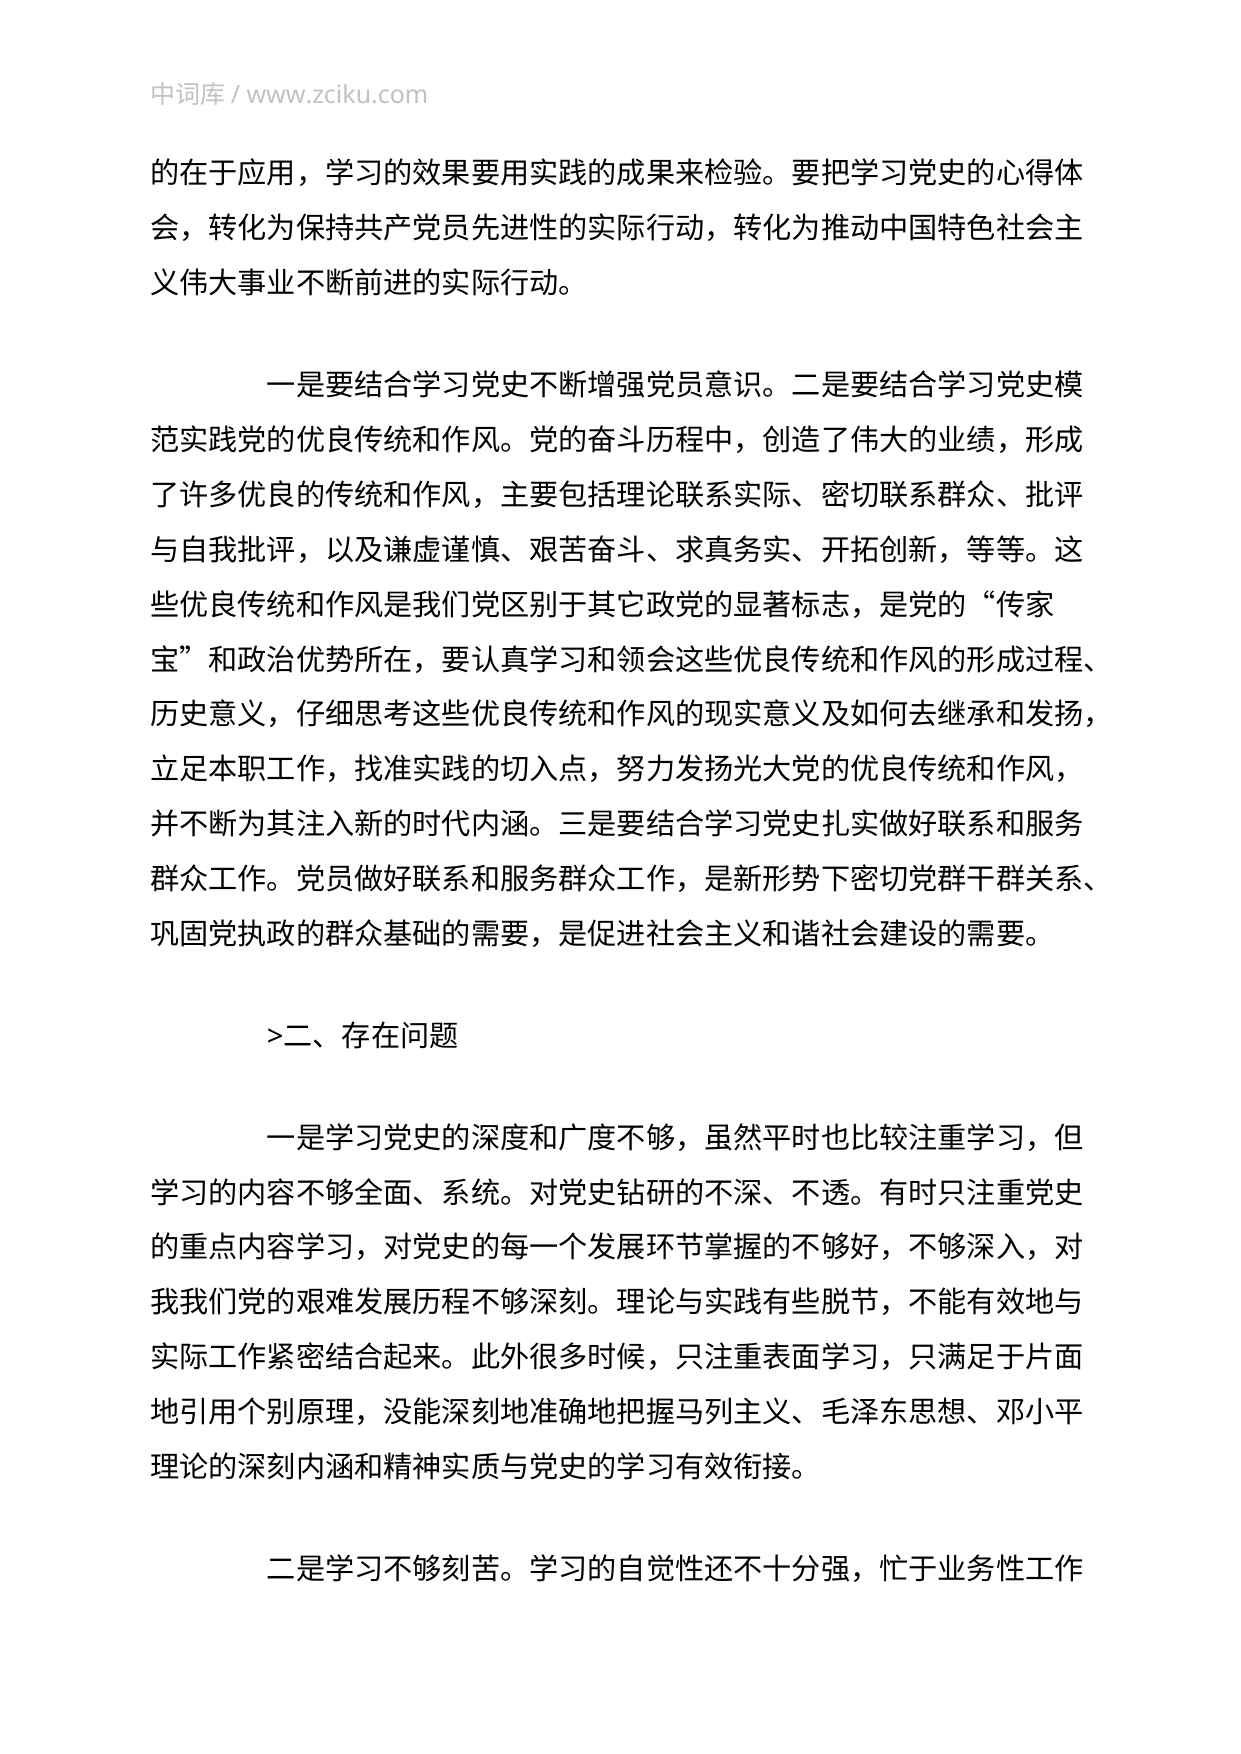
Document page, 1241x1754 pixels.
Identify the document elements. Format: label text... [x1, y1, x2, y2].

text >二、存在问题 [150, 1012, 1090, 1055]
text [150, 1545, 1090, 1588]
text 一是要结合学习党史不断增强党员意识。二是要结合学习党史模范实践党的优良传统和作风。党的奋斗历程中，创造了伟大的业绩，形成了许多优良的传统和作风，主要包括理论联系实际、密切联系群众、批评与自我批评，以及谦虚谨慎、艰苦奋斗、求真务实、开拓创新，等等。这些优良传统和作风是我们党区别于其它政党的显著标志，是党的“传家宝”和政治优势所在，要认真学习和领会这些优良传统和作风的形成过程、历史意义，仔细思考这些优良传统和作风的现实意义及如何去继承和发扬，立足本职工作，找准实践的切入点，努力发扬光大党的优良传统和作风，并不断为其注入新的时代内涵。三是要结合学习党史扎实做好联系和服务群众工作。党员做好联系和服务群众工作，是新形势下密切党群干群关系、巩固党执政的群众基础的需要，是促进社会主义和谐社会建设的需要。 [150, 362, 1090, 953]
text 一是学习党史的深度和广度不够，虽然平时也比较注重学习，但学习的内容不够全面、系统。对党史钻研的不深、不透。有时只注重党史的重点内容学习，对党史的每一个发展环节掌握的不够好，不够深入，对我我们党的艰难发展历程不够深刻。理论与实践有些脱节，不能有效地与实际工作紧密结合起来。此外很多时候，只注重表面学习，只满足于片面地引用个别原理，没能深刻地准确地把握马列主义、毛泽东思想、邓小平理论的深刻内涵和精神实质与党史的学习有效衔接。 [150, 1114, 1090, 1486]
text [150, 150, 1090, 302]
